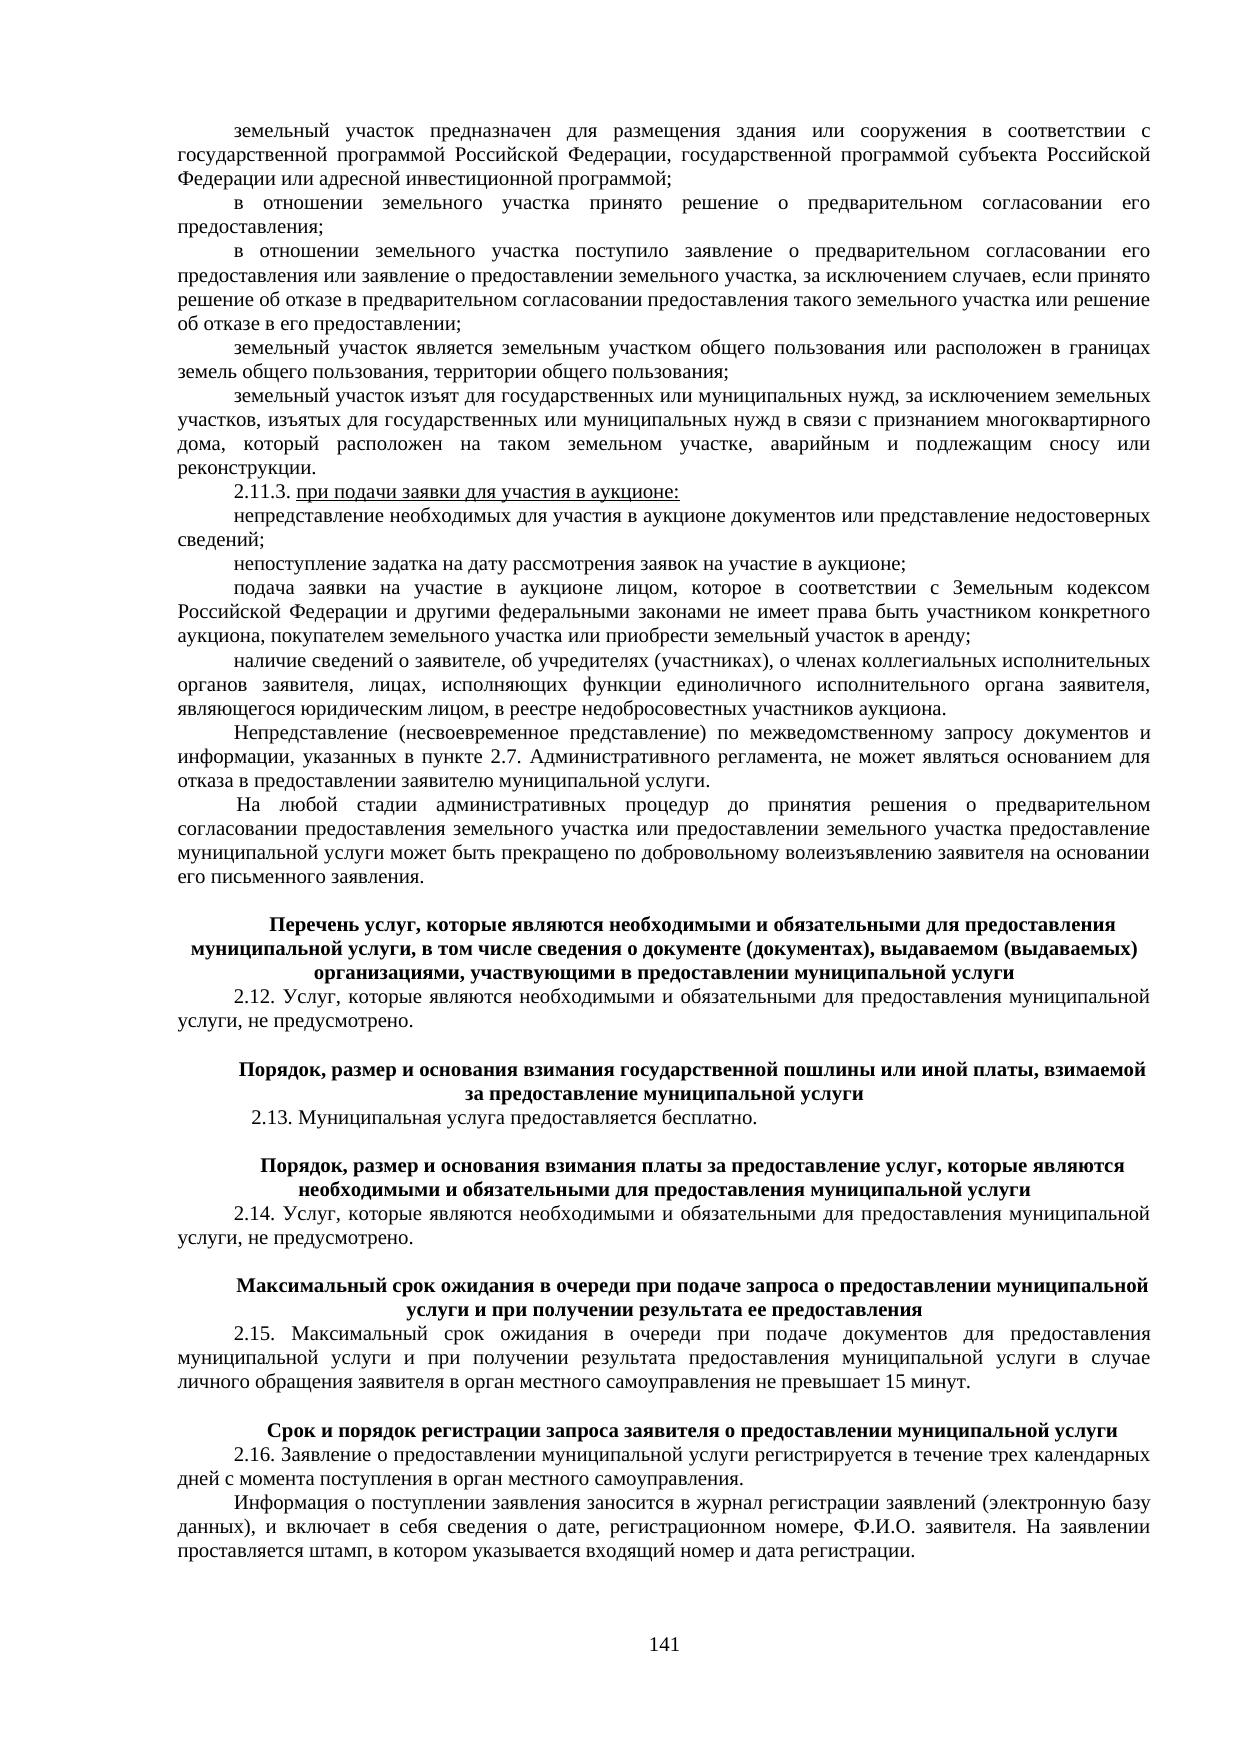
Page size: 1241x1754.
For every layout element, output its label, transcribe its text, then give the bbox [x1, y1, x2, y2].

text 2.15. Максимальный срок ожидания в очереди при подаче документов для предоставления муниципальной услуги и при получении результата предоставления муниципальной услуги в случае личного обращения заявителя в орган местного самоуправления не превышает 15 минут. [177, 1321, 1152, 1393]
text Перечень услуг, которые являются необходимыми и обязательными для предоставления муниципальной услуги, в том числе сведения о документе (документах), выдаваемом (выдаваемых) организациями, участвующими в предоставлении муниципальной услуги [177, 912, 1152, 984]
text Максимальный срок ожидания в очереди при подаче запроса о предоставлении муниципальной услуги и при получении результата ее предоставления [177, 1273, 1152, 1321]
text в отношении земельного участка поступило заявление о предварительном согласовании его предоставления или заявление о предоставлении земельного участка, за исключением случаев, если принято решение об отказе в предварительном согласовании предоставления такого земельного участка или решение об отказе в его предоставлении; [177, 238, 1152, 335]
text 2.12. Услуг, которые являются необходимыми и обязательными для предоставления муниципальной услуги, не предусмотрено. [177, 984, 1152, 1032]
text наличие сведений о заявителе, об учредителях (участниках), о членах коллегиальных исполнительных органов заявителя, лицах, исполняющих функции единоличного исполнительного органа заявителя, являющегося юридическим лицом, в реестре недобросовестных участников аукциона. [177, 647, 1152, 720]
text Информация о поступлении заявления заносится в журнал регистрации заявлений (электронную базу данных), и включает в себя сведения о дате, регистрационном номере, Ф.И.О. заявителя. На заявлении проставляется штамп, в котором указывается входящий номер и дата регистрации. [177, 1490, 1152, 1562]
text Срок и порядок регистрации запроса заявителя о предоставлении муниципальной услуги [177, 1417, 1152, 1442]
text 2.14. Услуг, которые являются необходимыми и обязательными для предоставления муниципальной услуги, не предусмотрено. [177, 1201, 1152, 1249]
text Порядок, размер и основания взимания платы за предоставление услуг, которые являются необходимыми и обязательными для предоставления муниципальной услуги [177, 1153, 1152, 1201]
text Порядок, размер и основания взимания государственной пошлины или иной платы, взимаемой за предоставление муниципальной услуги [177, 1057, 1152, 1105]
text непредставление необходимых для участия в аукционе документов или представление недостоверных сведений; [177, 503, 1152, 551]
text непоступление задатка на дату рассмотрения заявок на участие в аукционе; [177, 551, 1152, 575]
text Непредставление (несвоевременное представление) по межведомственному запросу документов и информации, указанных в пункте 2.7. Административного регламента, не может являться основанием для отказа в предоставлении заявителю муниципальной услуги. [177, 720, 1152, 792]
text подача заявки на участие в аукционе лицом, которое в соответствии с Земельным кодексом Российской Федерации и другими федеральными законами не имеет права быть участником конкретного аукциона, покупателем земельного участка или приобрести земельный участок в аренду; [177, 575, 1152, 647]
text 2.16. Заявление о предоставлении муниципальной услуги регистрируется в течение трех календарных дней с момента поступления в орган местного самоуправления. [177, 1442, 1152, 1490]
text земельный участок является земельным участком общего пользования или расположен в границах земель общего пользования, территории общего пользования; [177, 335, 1152, 383]
text 2.11.3. при подачи заявки для участия в аукционе: [177, 479, 1152, 503]
text земельный участок предназначен для размещения здания или сооружения в соответствии с государственной программой Российской Федерации, государственной программой субъекта Российской Федерации или адресной инвестиционной программой; [177, 118, 1152, 190]
text земельный участок изъят для государственных или муниципальных нужд, за исключением земельных участков, изъятых для государственных или муниципальных нужд в связи с признанием многоквартирного дома, который расположен на таком земельном участке, аварийным и подлежащим сносу или реконструкции. [177, 383, 1152, 479]
text в отношении земельного участка принято решение о предварительном согласовании его предоставления; [177, 190, 1152, 238]
text 2.13. Муниципальная услуга предоставляется бесплатно. [177, 1105, 1152, 1129]
text На любой стадии административных процедур до принятия решения о предварительном согласовании предоставления земельного участка или предоставлении земельного участка предоставление муниципальной услуги может быть прекращено по добровольному волеизъявлению заявителя на основании его письменного заявления. [177, 792, 1152, 888]
